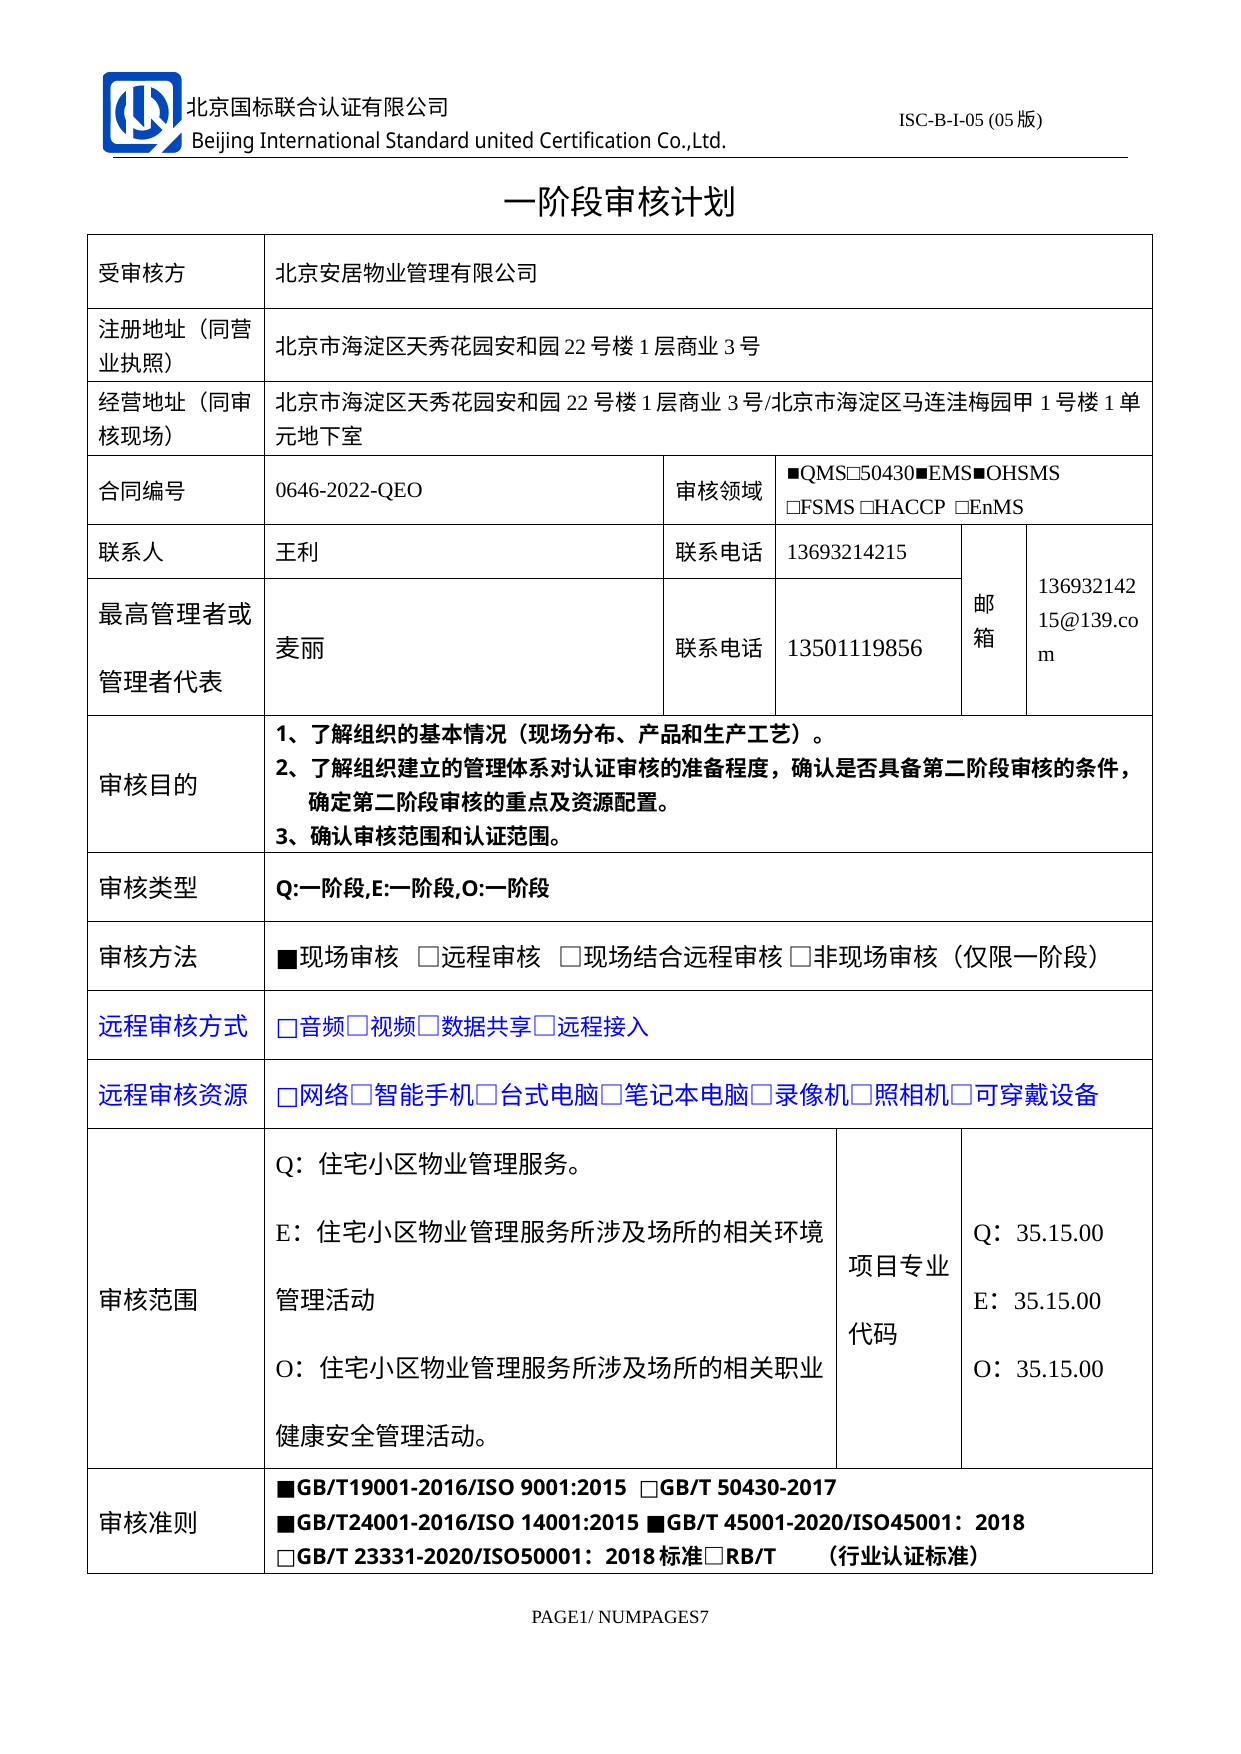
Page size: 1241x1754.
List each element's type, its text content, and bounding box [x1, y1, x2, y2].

table_cell 13693214215 [776, 525, 961, 578]
table_cell 合同编号 [88, 456, 264, 523]
table_cell ■现场审核 □远程审核 □现场结合远程审核 □非现场审核（仅限一阶段） [265, 922, 1152, 990]
table_cell □音频□视频□数据共享□远程接入 [265, 991, 1152, 1059]
table_cell 最高管理者或管理者代表 [88, 579, 264, 715]
table_cell 联系电话 [664, 525, 775, 578]
table_cell 联系人 [88, 525, 264, 578]
table_header 北京安居物业管理有限公司 [265, 235, 1152, 308]
table_cell 审核范围 [88, 1129, 264, 1468]
table_cell Q:一阶段,E:一阶段,O:一阶段 [265, 853, 1152, 921]
table_cell 注册地址（同营业执照） [88, 309, 264, 381]
table_cell 审核类型 [88, 853, 264, 921]
table_cell 北京市海淀区天秀花园安和园22号楼1层商业3号/北京市海淀区马连洼梅园甲1号楼1单元地下室 [265, 382, 1152, 454]
table_cell 项目专业代码 [837, 1129, 961, 1468]
table_cell 联系电话 [664, 579, 775, 715]
picture [102, 72, 182, 153]
table_cell 1、了解组织的基本情况（现场分布、产品和生产工艺）。 2、了解组织建立的管理体系对认证审核的准备程度，确认是否具备第二阶段审核的条件，确定第二阶段审核的重点及资源配置。 3、确认审核范围和认证范围。 [265, 716, 1152, 852]
table_cell 邮箱 [962, 525, 1026, 715]
table_cell 审核方法 [88, 922, 264, 990]
table_cell 北京市海淀区天秀花园安和园22号楼1层商业3号 [265, 309, 1152, 381]
table_cell ■QMS□50430■EMS■OHSMS □FSMS □HACCP □EnMS [776, 456, 1152, 523]
table_cell 13501119856 [776, 579, 961, 715]
table_cell 王利 [265, 525, 663, 578]
table_cell 麦丽 [265, 579, 663, 715]
table_cell Q：住宅小区物业管理服务。 E：住宅小区物业管理服务所涉及场所的相关环境管理活动 O：住宅小区物业管理服务所涉及场所的相关职业健康安全管理活动。 [265, 1129, 836, 1468]
text 一阶段审核计划 [112, 166, 1128, 234]
table_header 受审核方 [88, 235, 264, 308]
table_cell 远程审核资源 [88, 1060, 264, 1128]
table_cell 审核目的 [88, 716, 264, 852]
table_cell □网络□智能手机□台式电脑□笔记本电脑□录像机□照相机□可穿戴设备 [265, 1060, 1152, 1128]
table_cell 审核领域 [664, 456, 775, 523]
table_cell Q：35.15.00 E：35.15.00 O：35.15.00 [962, 1129, 1152, 1468]
table_cell 经营地址（同审核现场） [88, 382, 264, 454]
table_cell 13693214215@139.com [1027, 525, 1152, 715]
table_cell 0646-2022-QEO [265, 456, 663, 523]
table_cell 审核准则 [88, 1469, 264, 1573]
table_cell 远程审核方式 [88, 991, 264, 1059]
